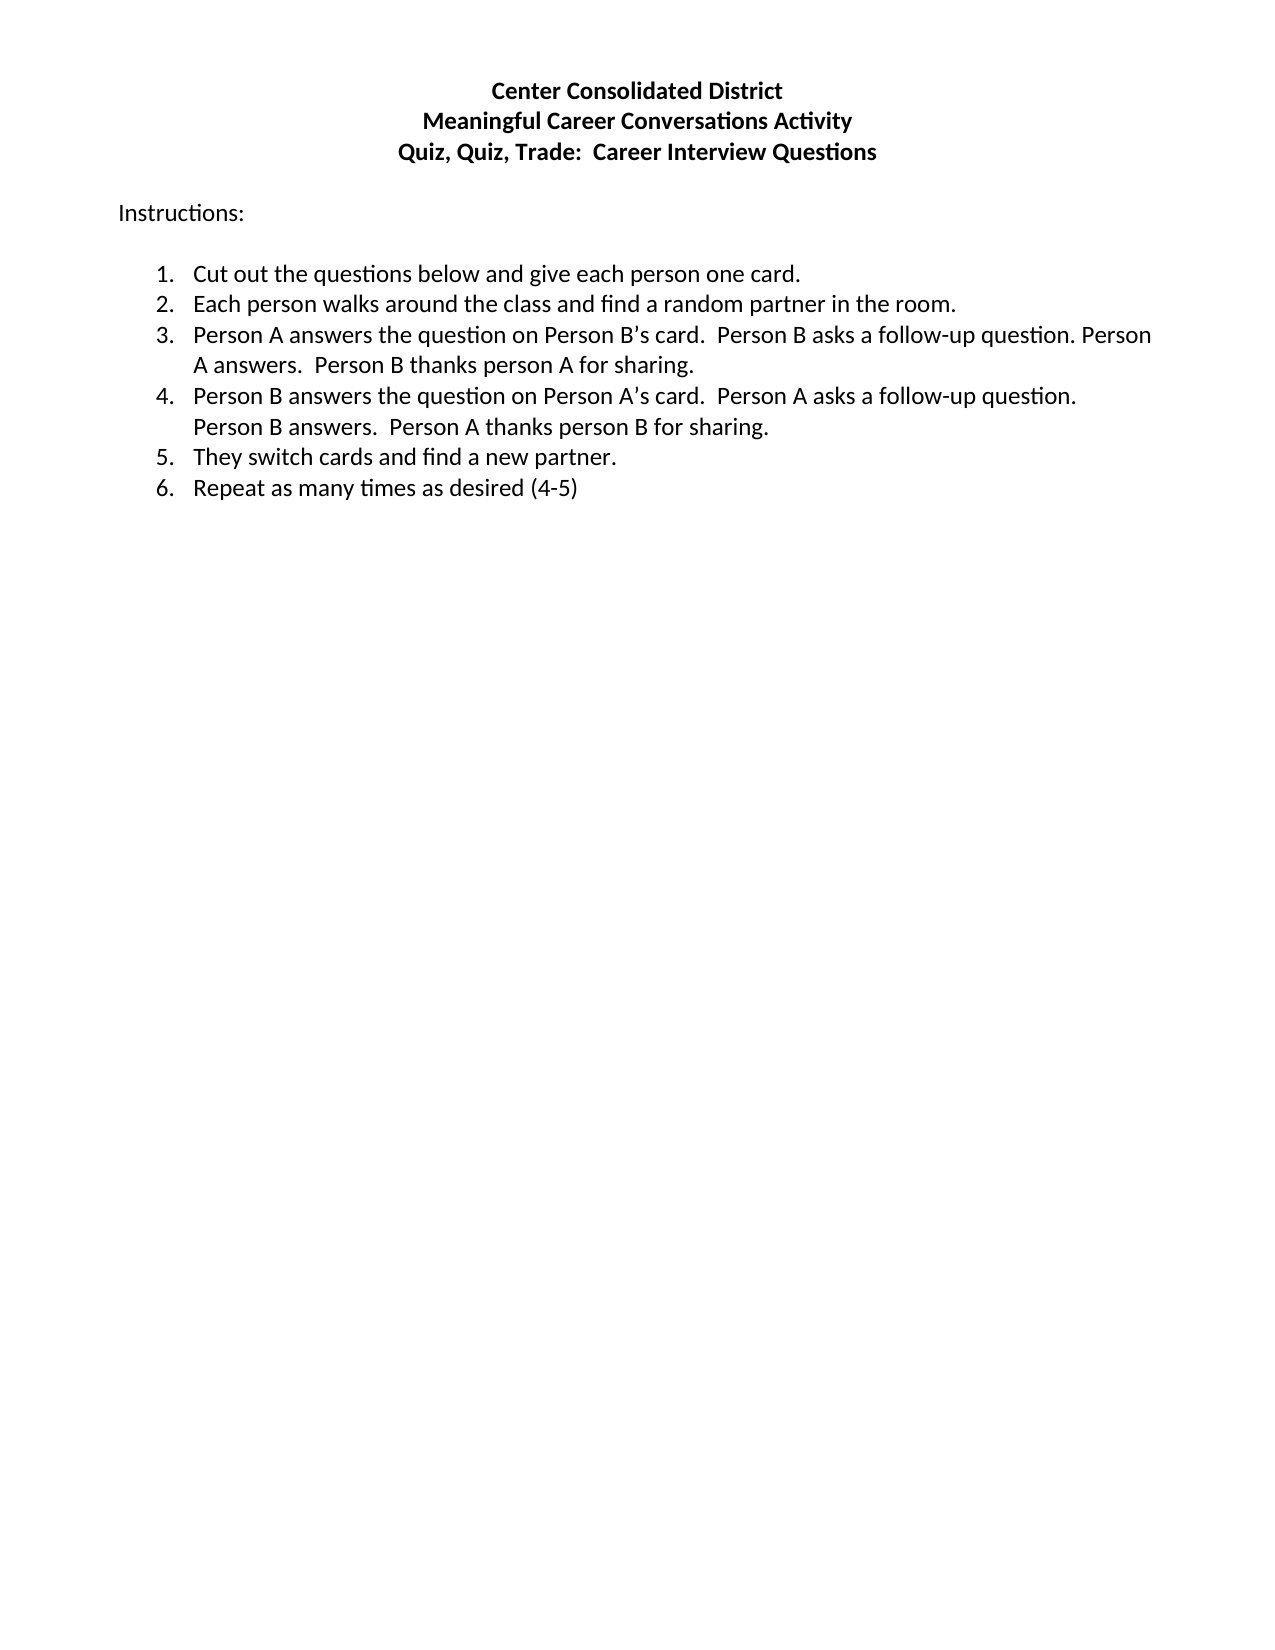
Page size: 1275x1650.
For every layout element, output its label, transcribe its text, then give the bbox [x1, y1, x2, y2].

list Repeat as many times as desired (4-5) [156, 472, 1157, 502]
text Center Consolidated District [118, 75, 1157, 106]
text Quiz, Quiz, Trade: Career Interview Questions [118, 136, 1157, 167]
text Meaningful Career Conversations Activity [118, 106, 1157, 136]
list Person B answers the question on Person A’s card. Person A asks a follow-up question. Person B answers. Person A thanks person B for sharing. [156, 380, 1157, 441]
list They switch cards and find a new partner. [156, 441, 1157, 472]
list Each person walks around the class and find a random partner in the room. [156, 289, 1157, 319]
list Person A answers the question on Person B’s card. Person B asks a follow-up question. Person A answers. Person B thanks person A for sharing. [156, 319, 1157, 380]
list Cut out the questions below and give each person one card. [156, 258, 1157, 289]
text Instructions: [118, 197, 1157, 228]
